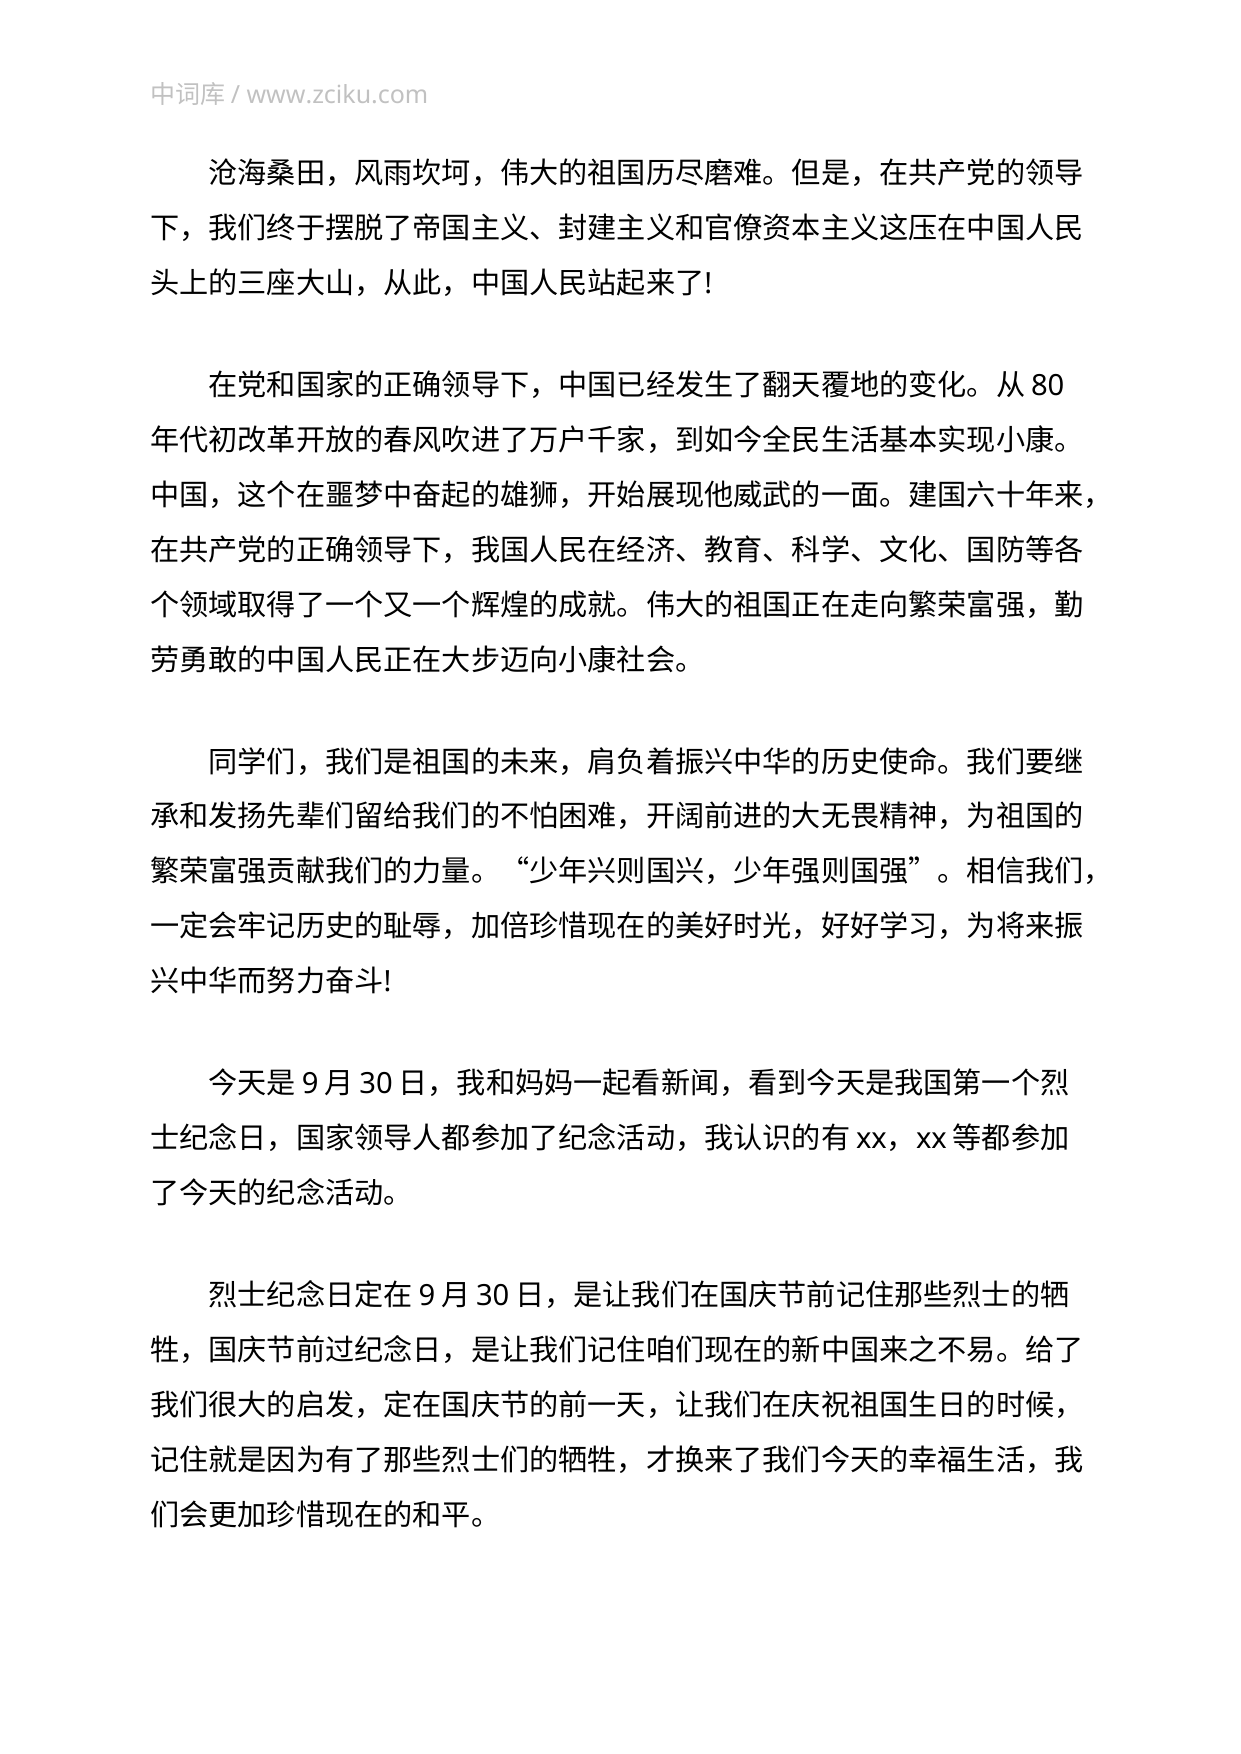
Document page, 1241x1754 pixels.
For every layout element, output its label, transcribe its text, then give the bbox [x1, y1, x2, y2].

text 在党和国家的正确领导下，中国已经发生了翻天覆地的变化。从80年代初改革开放的春风吹进了万户千家，到如今全民生活基本实现小康。中国，这个在噩梦中奋起的雄狮，开始展现他威武的一面。建国六十年来，在共产党的正确领导下，我国人民在经济、教育、科学、文化、国防等各个领域取得了一个又一个辉煌的成就。伟大的祖国正在走向繁荣富强，勤劳勇敢的中国人民正在大步迈向小康社会。 [150, 362, 1090, 679]
text 今天是9月30日，我和妈妈一起看新闻，看到今天是我国第一个烈士纪念日，国家领导人都参加了纪念活动，我认识的有xx，xx等都参加了今天的纪念活动。 [150, 1060, 1090, 1212]
text 同学们，我们是祖国的未来，肩负着振兴中华的历史使命。我们要继承和发扬先辈们留给我们的不怕困难，开阔前进的大无畏精神，为祖国的繁荣富强贡献我们的力量。“少年兴则国兴，少年强则国强”。相信我们，一定会牢记历史的耻辱，加倍珍惜现在的美好时光，好好学习，为将来振兴中华而努力奋斗! [150, 738, 1090, 1000]
text 烈士纪念日定在9月30日，是让我们在国庆节前记住那些烈士的牺牲，国庆节前过纪念日，是让我们记住咱们现在的新中国来之不易。给了我们很大的启发，定在国庆节的前一天，让我们在庆祝祖国生日的时候，记住就是因为有了那些烈士们的牺牲，才换来了我们今天的幸福生活，我们会更加珍惜现在的和平。 [150, 1271, 1090, 1533]
text 沧海桑田，风雨坎坷，伟大的祖国历尽磨难。但是，在共产党的领导下，我们终于摆脱了帝国主义、封建主义和官僚资本主义这压在中国人民头上的三座大山，从此，中国人民站起来了! [150, 150, 1090, 302]
